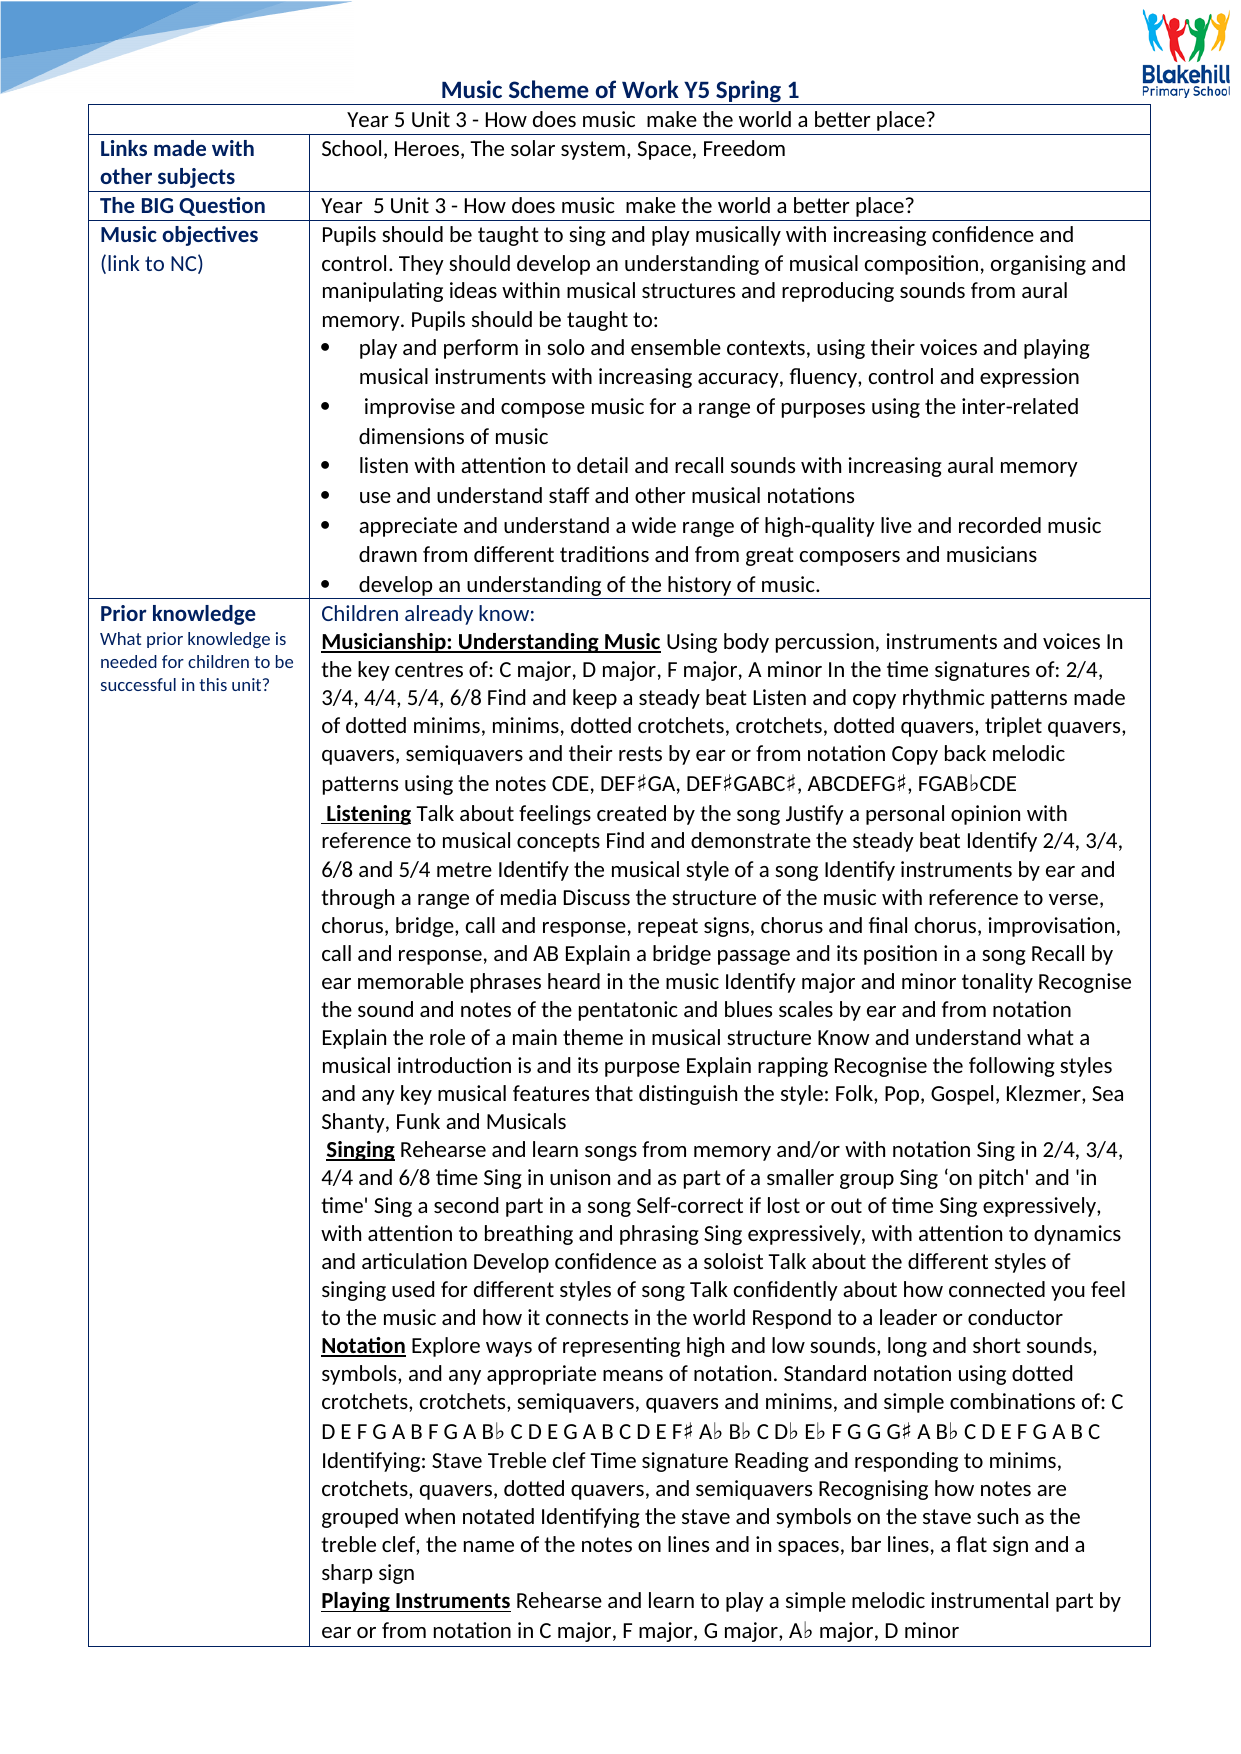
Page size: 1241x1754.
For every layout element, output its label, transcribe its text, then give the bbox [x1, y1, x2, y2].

table_header Year 5 Unit 3 - How does music make the world a better place? [89, 105, 1150, 133]
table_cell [310, 599, 1150, 1646]
table_cell Pupils should be taught to sing and play musically with increasing confidence and control. They should develop an understanding of musical composition, organising and manipulating ideas within musical structures and reproducing sounds from aural memory. Pupils should be taught to: play and perform in solo and ensemble contexts, using their voices and playing musical instruments with increasing accuracy, fluency, control and expression improvise and compose music for a range of purposes using the inter-related dimensions of music listen with attention to detail and recall sounds with increasing aural memory use and understand staff and other musical notations appreciate and understand a wide range of high-quality live and recorded music drawn from different traditions and from great composers and musicians develop an understanding of the history of music. [310, 221, 1150, 598]
table_cell Music objectives (link to NC) [89, 221, 309, 598]
table_cell Year 5 Unit 3 - How does music make the world a better place? [310, 192, 1150, 219]
table_cell Links made with other subjects [89, 135, 309, 191]
table_cell School, Heroes, The solar system, Space, Freedom [310, 135, 1150, 191]
picture [0, 1, 355, 95]
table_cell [89, 599, 309, 1646]
table_cell The BIG Question [89, 192, 309, 219]
picture [1142, 9, 1230, 97]
